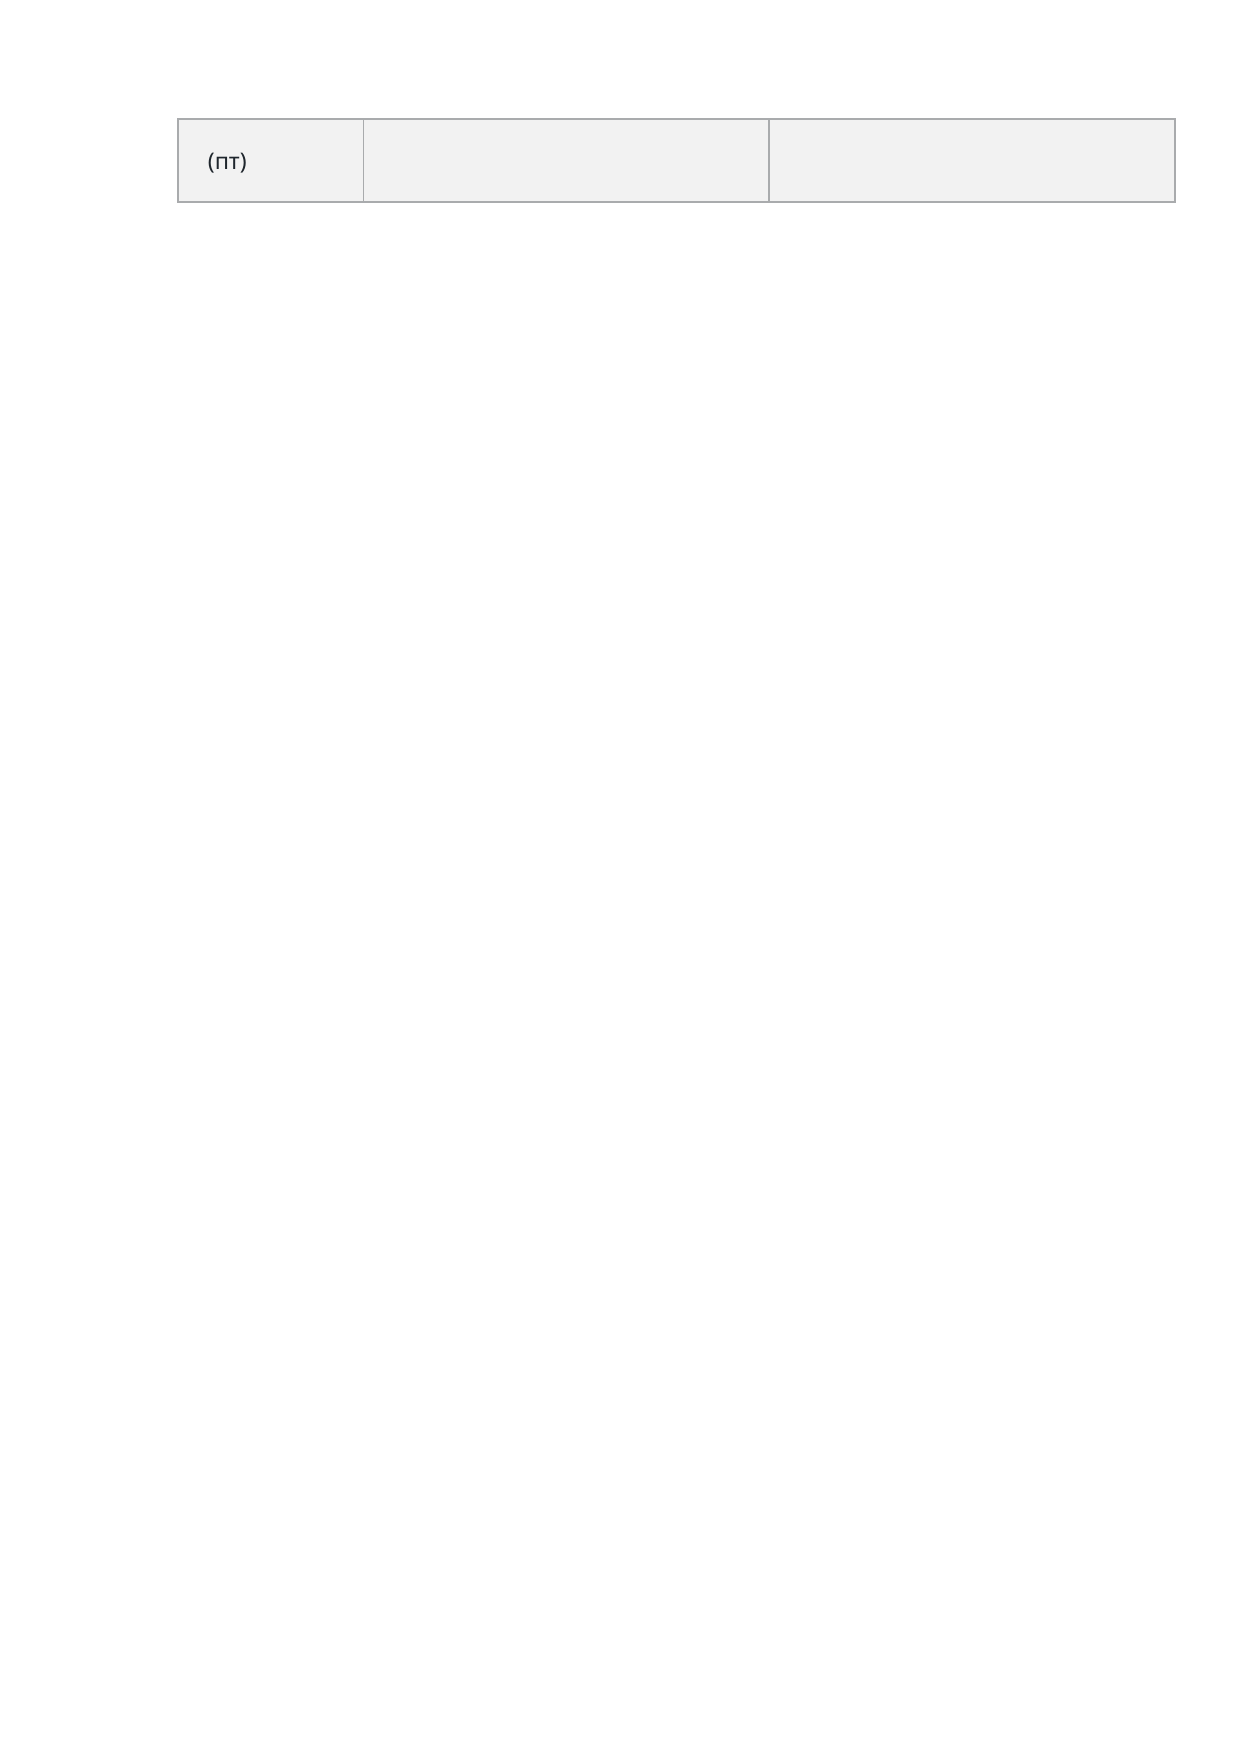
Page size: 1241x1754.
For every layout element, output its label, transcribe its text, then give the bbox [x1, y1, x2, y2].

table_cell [770, 120, 1174, 201]
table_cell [364, 120, 768, 201]
table_cell 18 сентября (пт) [179, 120, 363, 201]
